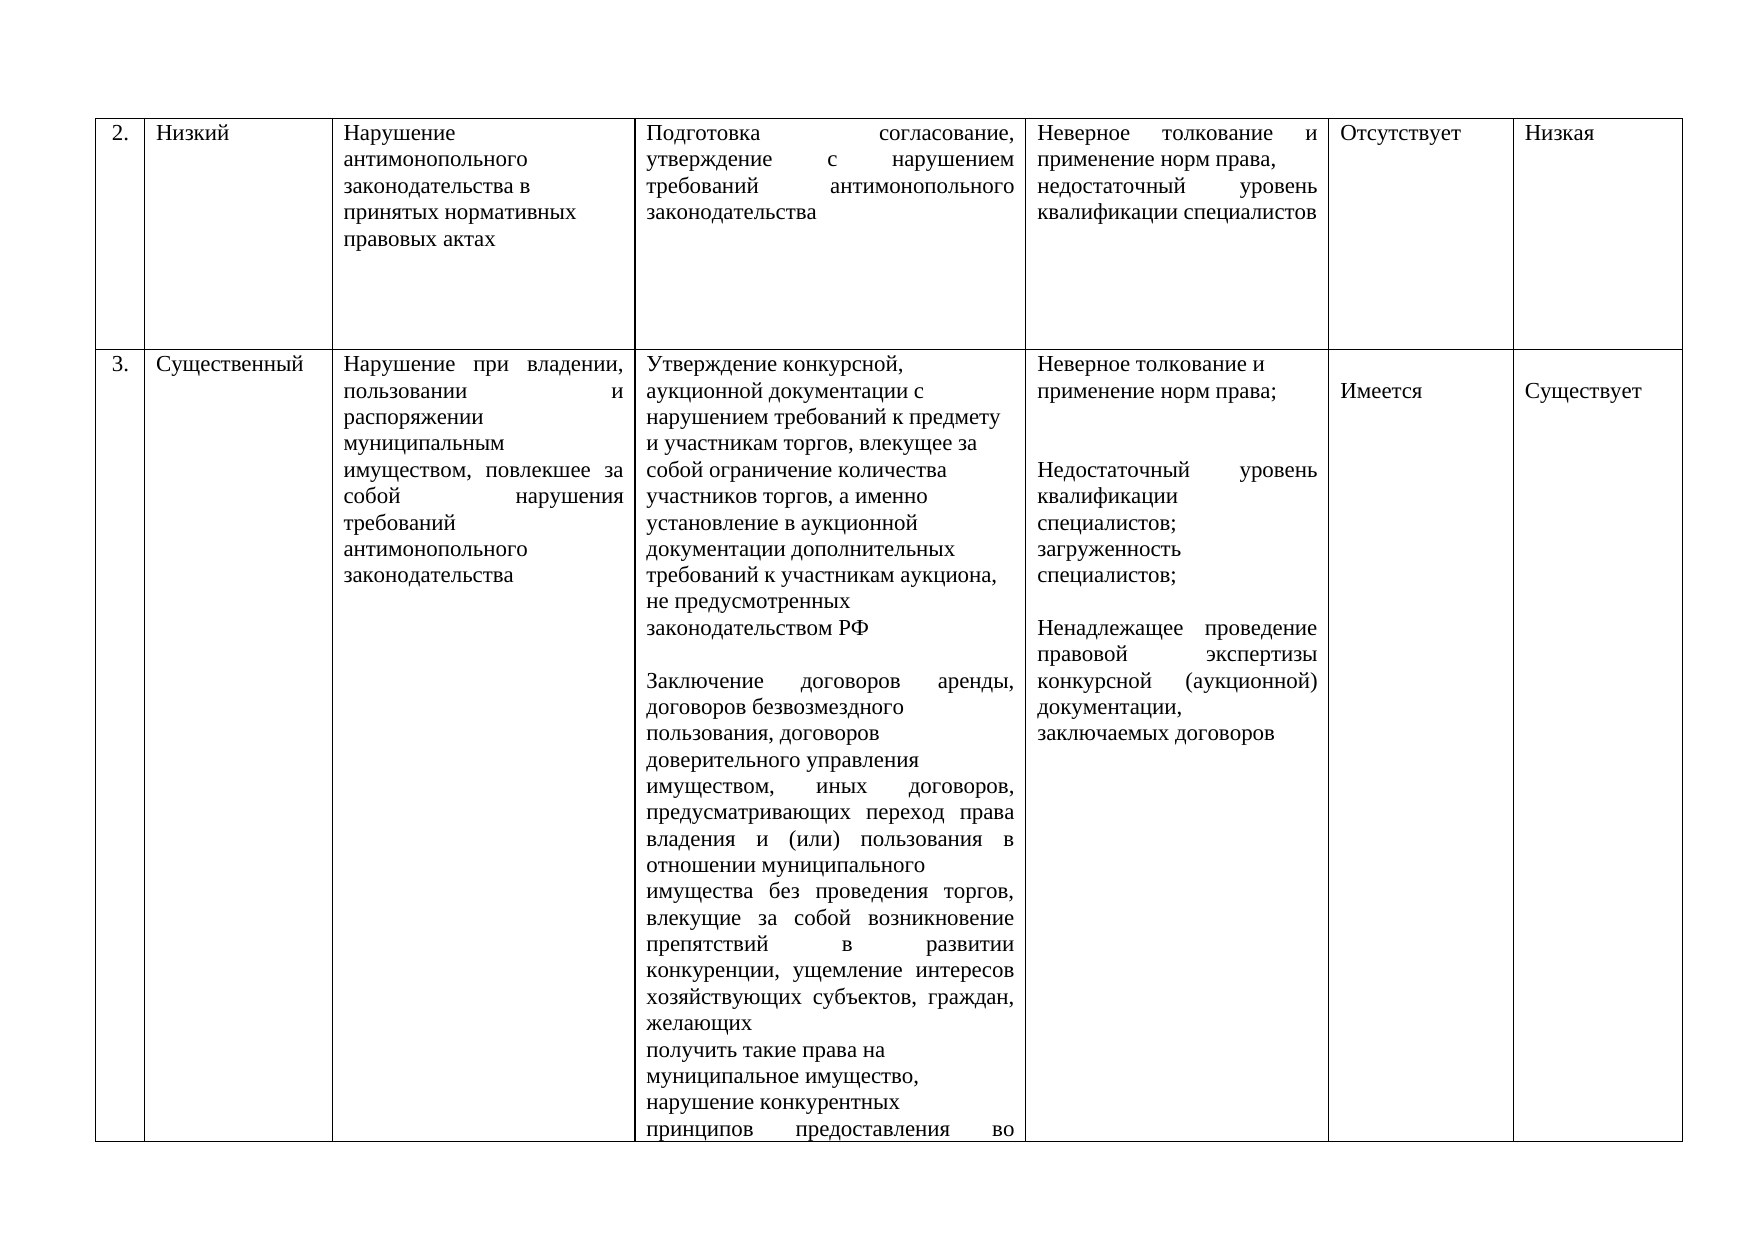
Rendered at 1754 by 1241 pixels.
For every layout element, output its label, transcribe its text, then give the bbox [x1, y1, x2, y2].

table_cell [333, 350, 634, 1141]
table_cell 2. [96, 119, 144, 349]
table_cell Низкий [145, 119, 332, 349]
table_cell Подготовка согласование, утверждение с нарушением требований антимонопольного законодательства [636, 119, 1025, 349]
table_cell Имеется [1329, 350, 1513, 1141]
table_cell Нарушение антимонопольного законодательства в принятых нормативных правовых актах [333, 119, 634, 349]
table_cell Отсутствует [1329, 119, 1513, 349]
table_cell Существует [1514, 350, 1682, 1141]
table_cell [1026, 350, 1328, 1141]
table_cell Существенный [145, 350, 332, 1141]
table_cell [636, 350, 1025, 1141]
table_cell 3. [96, 350, 144, 1141]
table_cell Неверное толкование и применение норм права, недостаточный уровень квалификации специалистов [1026, 119, 1328, 349]
table_cell Низкая [1514, 119, 1682, 349]
